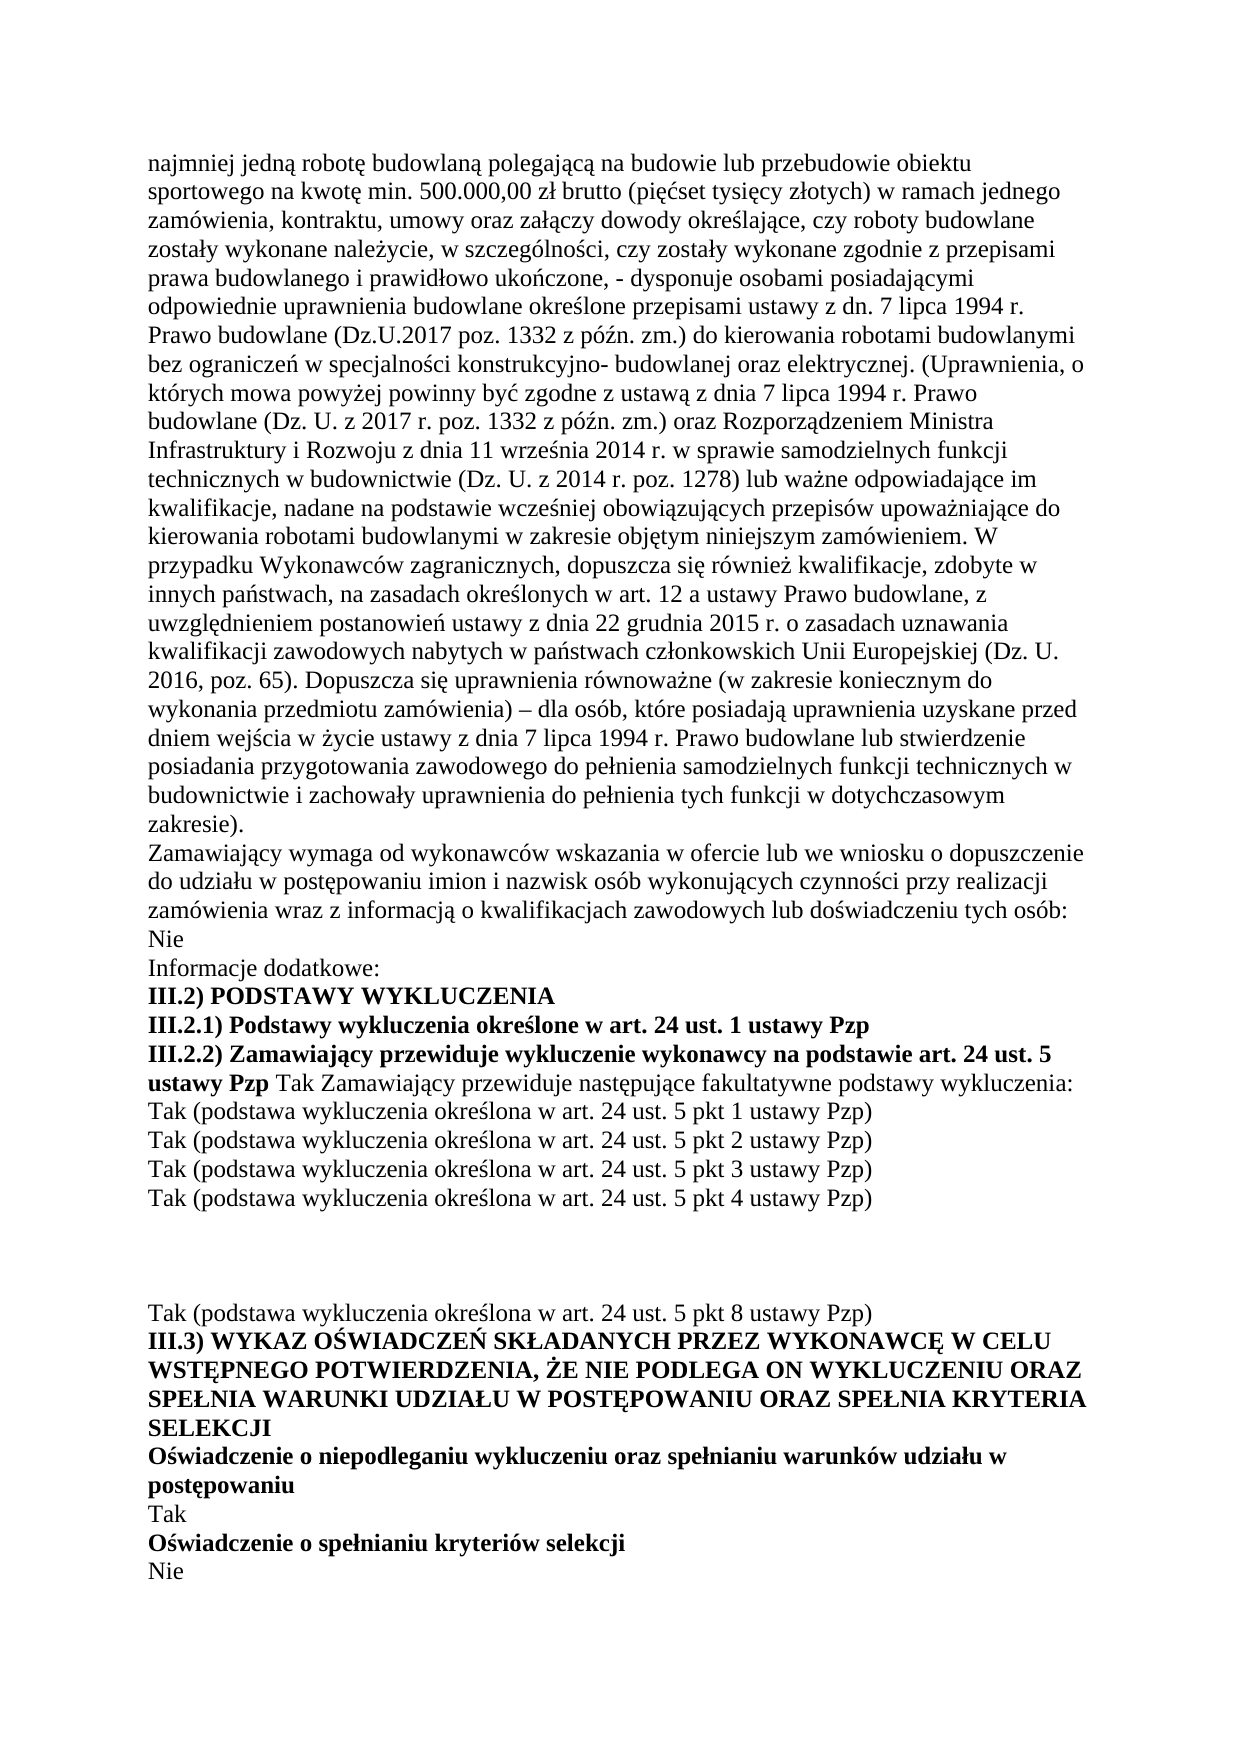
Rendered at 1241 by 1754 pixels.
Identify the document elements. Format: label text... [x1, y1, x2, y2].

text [148, 148, 1093, 981]
text Oświadczenie o niepodleganiu wykluczeniu oraz spełnianiu warunków udziału w postępowaniu Tak Oświadczenie o spełnianiu kryteriów selekcji Nie [148, 1441, 1093, 1585]
text III.2.1) Podstawy wykluczenia określone w art. 24 ust. 1 ustawy Pzp III.2.2) Zamawiający przewiduje wykluczenie wykonawcy na podstawie art. 24 ust. 5 ustawy Pzp Tak Zamawiający przewiduje następujące fakultatywne podstawy wykluczenia: Tak (podstawa wykluczenia określona w art. 24 ust. 5 pkt 1 ustawy Pzp) Tak (podstawa wykluczenia określona w art. 24 ust. 5 pkt 2 ustawy Pzp) Tak (podstawa wykluczenia określona w art. 24 ust. 5 pkt 3 ustawy Pzp) Tak (podstawa wykluczenia określona w art. 24 ust. 5 pkt 4 ustawy Pzp) Tak (podstawa wykluczenia określona w art. 24 ust. 5 pkt 8 ustawy Pzp) [148, 1010, 1093, 1326]
text III.2) PODSTAWY WYKLUCZENIA [148, 981, 1093, 1010]
text III.3) WYKAZ OŚWIADCZEŃ SKŁADANYCH PRZEZ WYKONAWCĘ W CELU WSTĘPNEGO POTWIERDZENIA, ŻE NIE PODLEGA ON WYKLUCZENIU ORAZ SPEŁNIA WARUNKI UDZIAŁU W POSTĘPOWANIU ORAZ SPEŁNIA KRYTERIA SELEKCJI [148, 1326, 1093, 1441]
